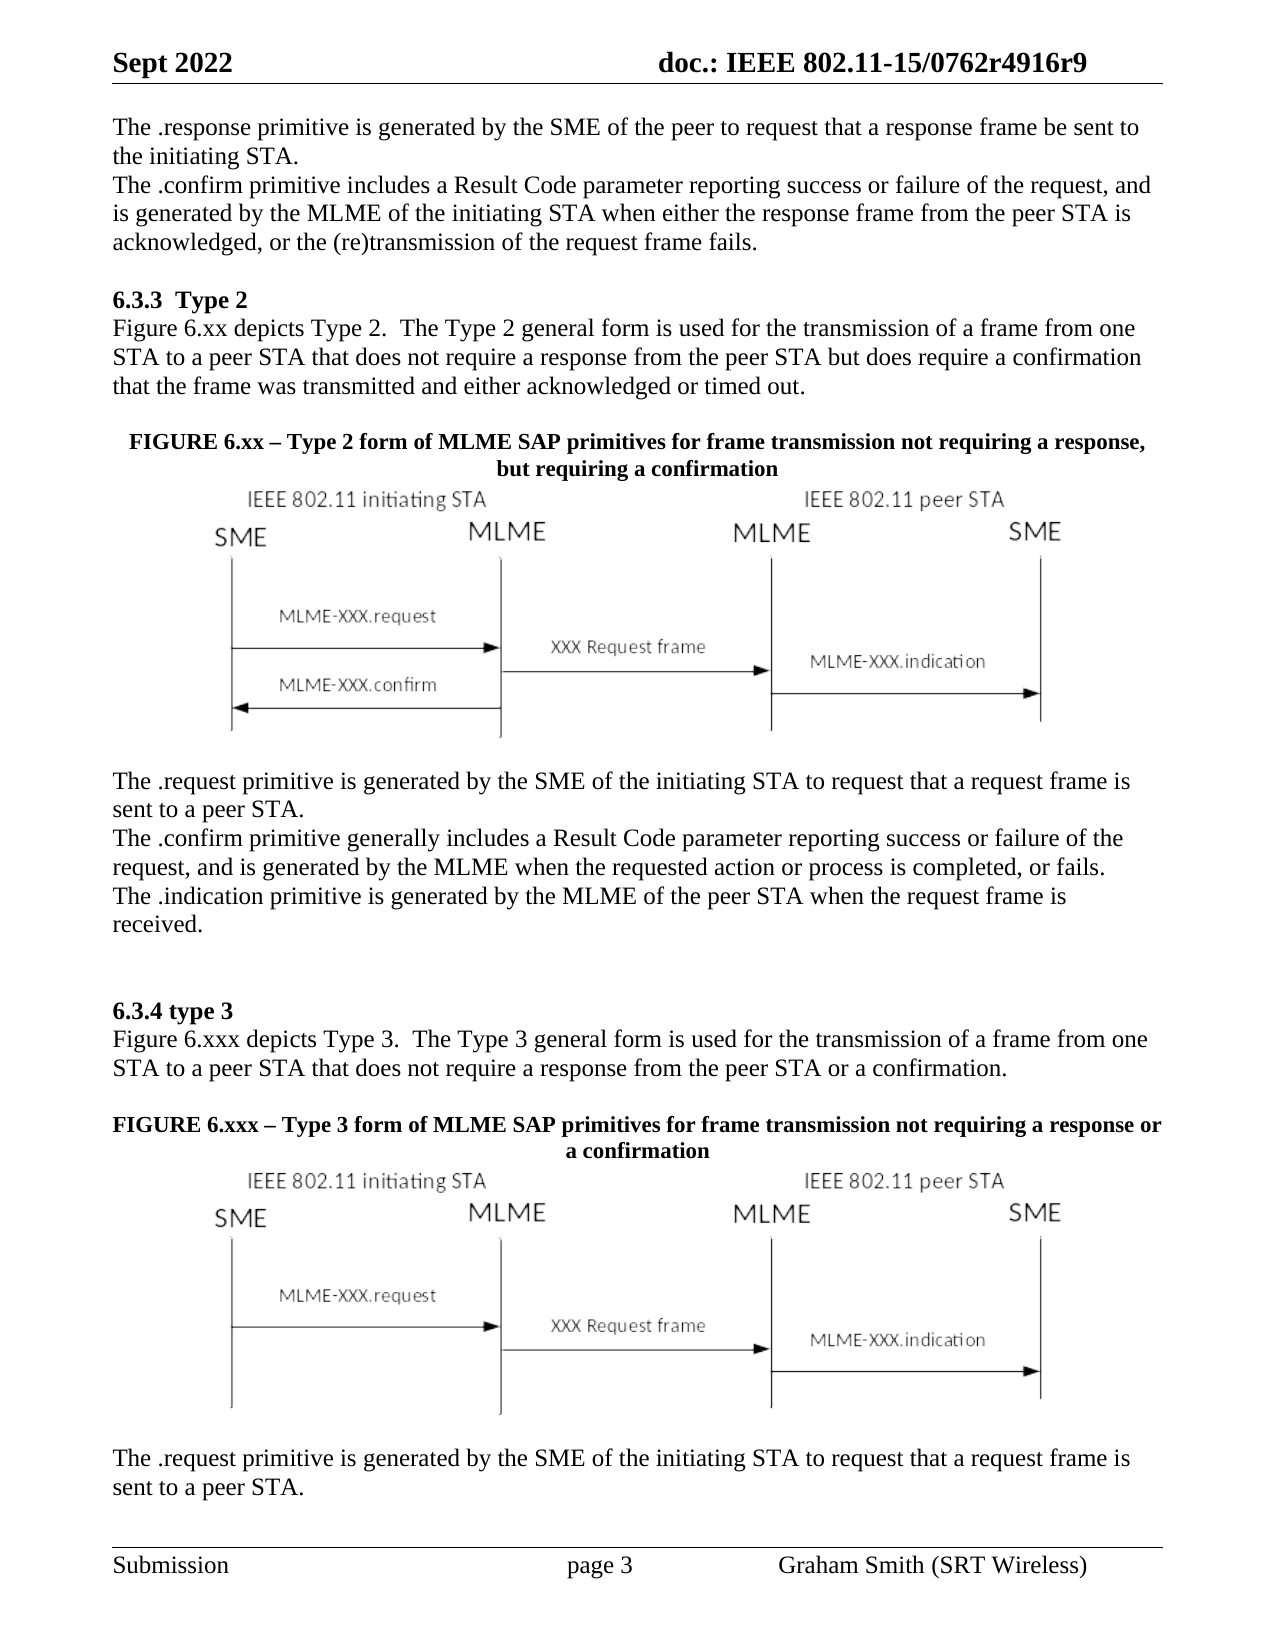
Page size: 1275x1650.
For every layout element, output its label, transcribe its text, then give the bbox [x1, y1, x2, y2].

text 6.3.4 type 3 [112, 996, 1163, 1024]
text The .indication primitive is generated by the MLME of the peer STA when the request frame is received. [112, 881, 1163, 938]
text FIGURE 6.xx – Type 2 form of MLME SAP primitives for frame transmission not requiring a response, but requiring a confirmation [112, 428, 1163, 739]
text The .response primitive is generated by the SME of the peer to request that a response frame be sent to the initiating STA. [112, 112, 1163, 170]
text Figure 6.xxx depicts Type 3. The Type 3 general form is used for the transmission of a frame from one STA to a peer STA that does not require a response from the peer STA or a confirmation. [112, 1024, 1163, 1082]
text The .confirm primitive generally includes a Result Code parameter reporting success or failure of the request, and is generated by the MLME when the requested action or process is completed, or fails. [112, 823, 1163, 881]
text The .confirm primitive includes a Result Code parameter reporting success or failure of the request, and is generated by the MLME of the initiating STA when either the response frame from the peer STA is acknowledged, or the (re)transmission of the request frame fails. [112, 170, 1163, 256]
text The .request primitive is generated by the SME of the initiating STA to request that a request frame is sent to a peer STA. [112, 1443, 1163, 1501]
text FIGURE 6.xxx – Type 3 form of MLME SAP primitives for frame transmission not requiring a response or a confirmation [112, 1111, 1163, 1417]
text 6.3.3 Type 2 [112, 285, 1163, 313]
text The .request primitive is generated by the SME of the initiating STA to request that a request frame is sent to a peer STA. [112, 766, 1163, 823]
text Figure 6.xx depicts Type 2. The Type 2 general form is used for the transmission of a frame from one STA to a peer STA that does not require a response from the peer STA but does require a confirmation that the frame was transmitted and either acknowledged or timed out. [112, 313, 1163, 400]
